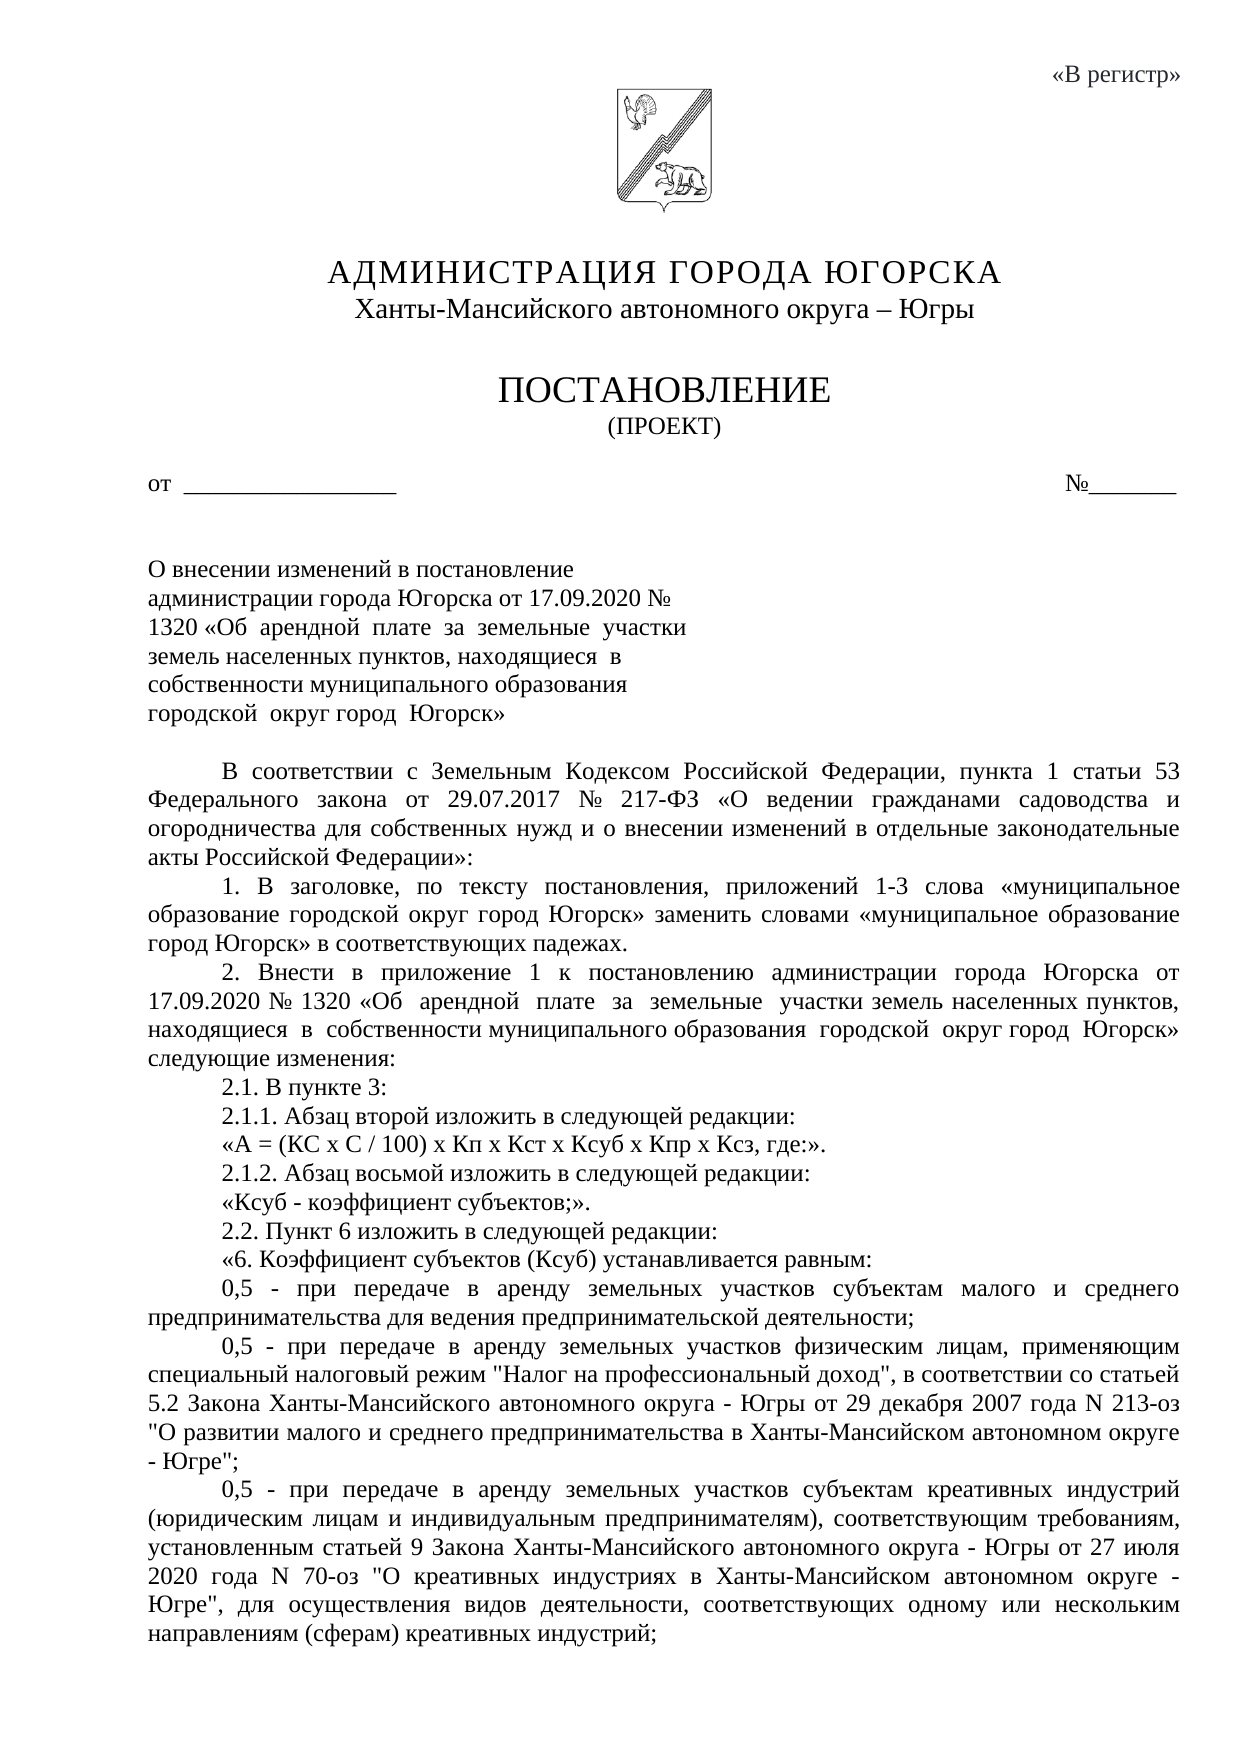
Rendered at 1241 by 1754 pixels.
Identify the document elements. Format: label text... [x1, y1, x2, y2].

text городской округ город Югорск» [148, 698, 694, 727]
text 2.2. Пункт 6 изложить в следующей редакции: [148, 1216, 1181, 1244]
picture [616, 87, 713, 215]
text земель населенных пунктов, находящиеся в [148, 641, 694, 669]
text 2.1. В пункте 3: [148, 1072, 1181, 1101]
text 0,5 - при передаче в аренду земельных участков субъектам малого и среднего предпринимательства для ведения предпринимательской деятельности; [148, 1273, 1181, 1331]
text АДМИНИСТРАЦИЯ ГОРОДА ЮГОРСКА [148, 253, 1181, 291]
text 2. Внести в приложение 1 к постановлению администрации города Югорска от 17.09.2020 № 1320 «Об арендной плате за земельные участки земель населенных пунктов, находящиеся в собственности муниципального образования городской округ город Югорск» следующие изменения: [148, 957, 1181, 1072]
text 1. В заголовке, по тексту постановления, приложений 1-3 слова «муниципальное образование городской округ город Югорск» заменить словами «муниципальное образование город Югорск» в соответствующих падежах. [148, 871, 1181, 957]
text от _________________ №_______ [148, 468, 1181, 497]
text В соответствии с Земельным Кодексом Российской Федерации, пункта 1 статьи 53 Федерального закона от 29.07.2017 № 217-ФЗ «О ведении гражданами садоводства и огородничества для собственных нужд и о внесении изменений в отдельные законодательные акты Российской Федерации»: [148, 756, 1181, 871]
text О внесении изменений в постановление администрации города Югорска от 17.09.2020 № 1320 «Об арендной плате за земельные участки [148, 554, 694, 641]
text 2.1.2. Абзац восьмой изложить в следующей редакции: [148, 1158, 1181, 1187]
text «Ксуб - коэффициент субъектов;». [148, 1187, 1181, 1216]
text 0,5 - при передаче в аренду земельных участков субъектам креативных индустрий (юридическим лицам и индивидуальным предпринимателям), соответствующим требованиям, установленным статьей 9 Закона Ханты-Мансийского автономного округа - Югры от 27 июля 2020 года N 70-оз "О креативных индустриях в Ханты-Мансийском автономном округе - Югре", для осуществления видов деятельности, соответствующих одному или нескольким направлениям (сферам) креативных индустрий; [148, 1474, 1181, 1647]
text «А = (КС x С / 100) x Кп x Кст x Ксуб x Кпр x Ксз, где:». [148, 1129, 1181, 1158]
text 0,5 - при передаче в аренду земельных участков физическим лицам, применяющим специальный налоговый режим "Налог на профессиональный доход", в соответствии со статьей 5.2 Закона Ханты-Мансийского автономного округа - Югры от 29 декабря 2007 года N 213-оз "О развитии малого и среднего предпринимательства в Ханты-Мансийском автономном округе - Югре"; [148, 1331, 1181, 1474]
text 2.1.1. Абзац второй изложить в следующей редакции: [148, 1101, 1181, 1129]
text собственности муниципального образования [148, 669, 694, 698]
text ПОСТАНОВЛЕНИЕ [148, 368, 1181, 411]
text «В регистр» [148, 59, 1181, 88]
text (ПРОЕКТ) [148, 411, 1181, 439]
text «6. Коэффициент субъектов (Ксуб) устанавливается равным: [148, 1244, 1181, 1273]
text Ханты-Мансийского автономного округа – Югры [148, 291, 1181, 324]
